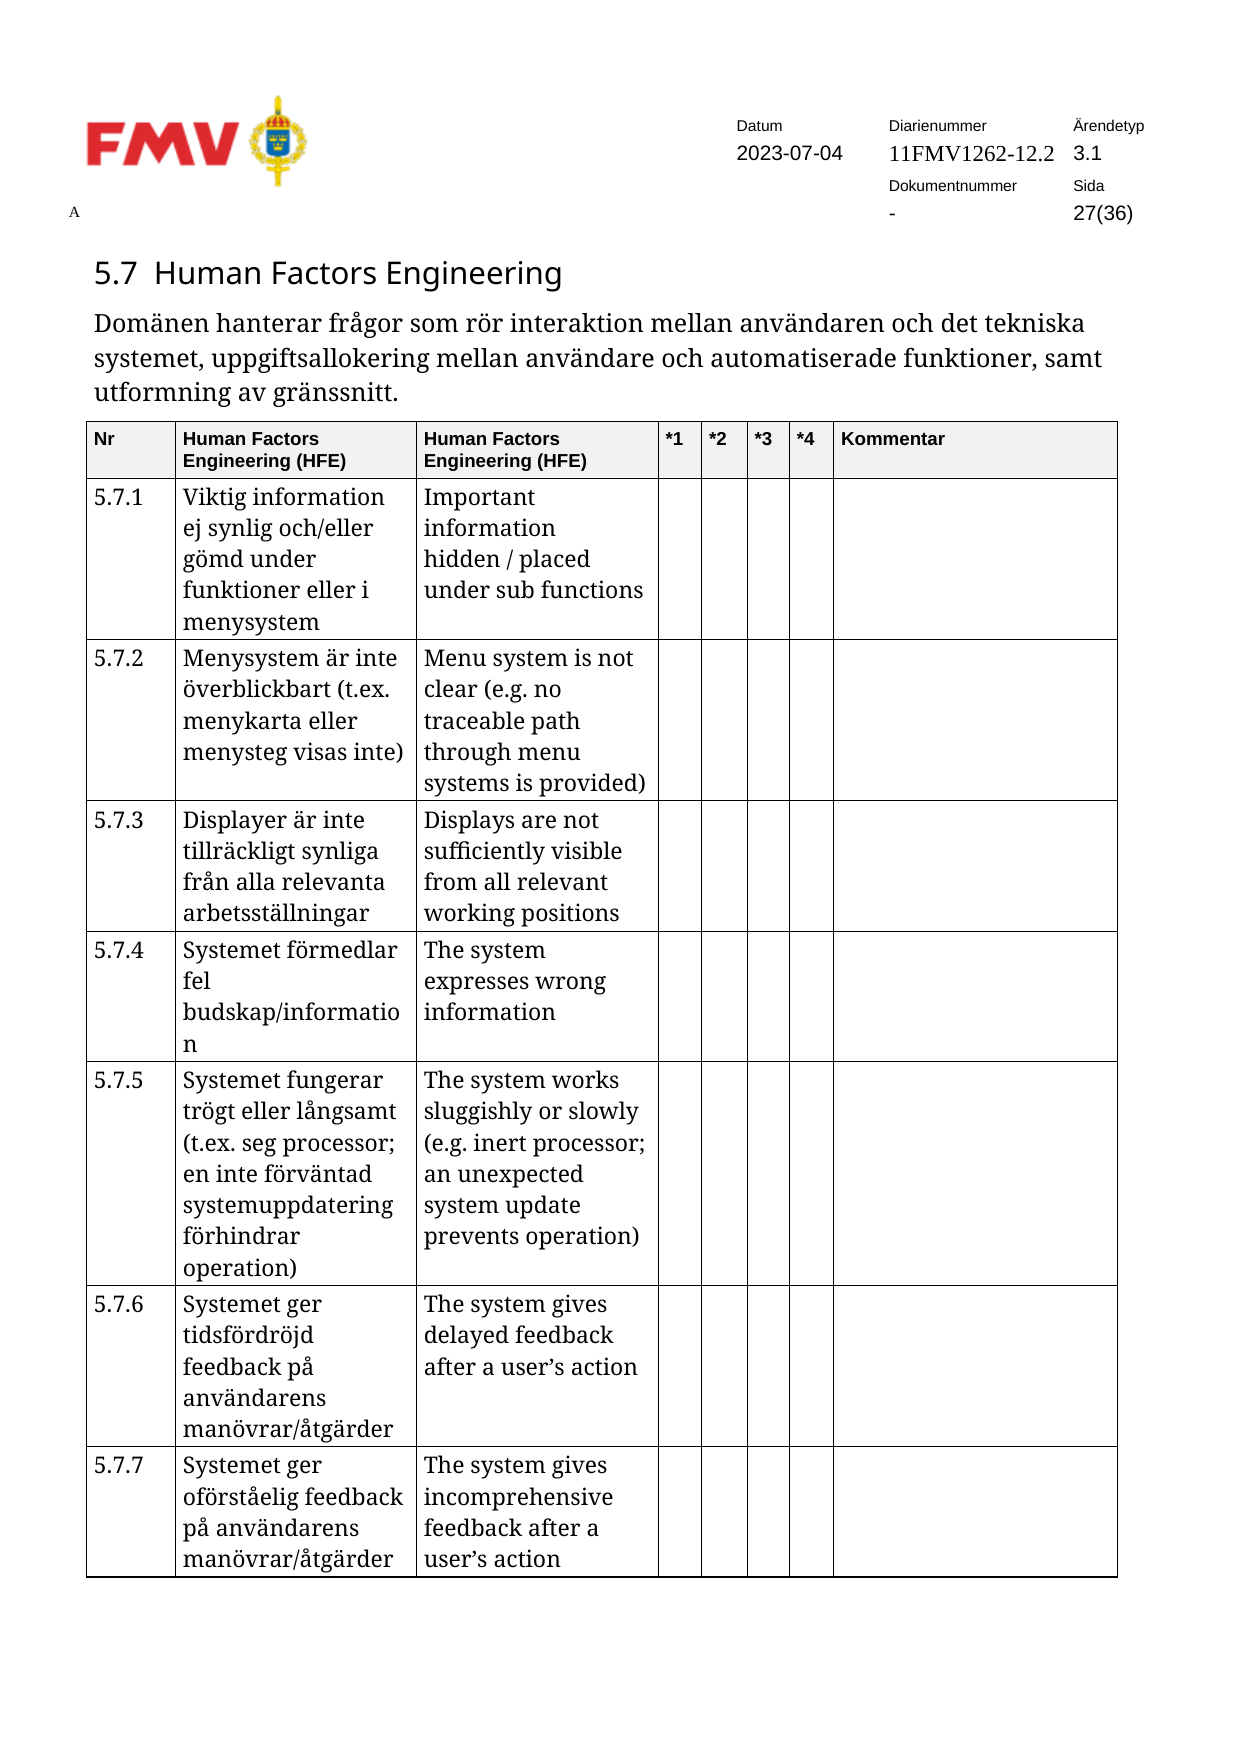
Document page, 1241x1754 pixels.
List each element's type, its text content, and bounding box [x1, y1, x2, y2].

table_cell [834, 1062, 1117, 1285]
table_cell [702, 932, 747, 1061]
table_cell [790, 801, 833, 931]
table_cell [702, 801, 747, 931]
table_cell [834, 640, 1117, 800]
table_cell [834, 479, 1117, 639]
table_cell [748, 1286, 789, 1446]
table_cell Systemet fungerar trögt eller långsamt (t.ex. seg processor; en inte förväntad systemuppdatering förhindrar operation) [176, 1062, 416, 1285]
table_cell 5.7.5 [87, 1062, 175, 1285]
table_cell [702, 1062, 747, 1285]
table_cell [659, 1062, 701, 1285]
table_cell Viktig information ej synlig och/eller gömd under funktioner eller i menysystem [176, 479, 416, 639]
table_cell Systemet ger tidsfördröjd feedback på användarens manövrar/åtgärder [176, 1286, 416, 1446]
table_cell [790, 1062, 833, 1285]
table_cell [748, 801, 789, 931]
table_cell The system gives incomprehensive feedback after a user’s action [417, 1447, 658, 1576]
table_header Nr [87, 422, 175, 477]
table_header Human Factors Engineering (HFE) [417, 422, 658, 477]
table_cell [834, 801, 1117, 931]
table_cell The system expresses wrong information [417, 932, 658, 1061]
table_cell [659, 1286, 701, 1446]
table_cell [702, 1447, 747, 1576]
table_cell [834, 1447, 1117, 1576]
table_cell 5.7.4 [87, 932, 175, 1061]
table_cell [790, 1447, 833, 1576]
table_header Human Factors Engineering (HFE) [176, 422, 416, 477]
table_header *2 [702, 422, 747, 477]
table_cell The system gives delayed feedback after a user’s action [417, 1286, 658, 1446]
table_cell Menu system is not clear (e.g. no traceable path through menu systems is provided) [417, 640, 658, 800]
table_cell 5.7.7 [87, 1447, 175, 1576]
table_cell Systemet ger oförståelig feedback på användarens manövrar/åtgärder [176, 1447, 416, 1576]
table_cell [834, 1286, 1117, 1446]
table_cell [659, 479, 701, 639]
table_cell [748, 1447, 789, 1576]
table_cell [748, 479, 789, 639]
table_cell [748, 1062, 789, 1285]
table_cell Displayer är inte tillräckligt synliga från alla relevanta arbetsställningar [176, 801, 416, 931]
table_cell [702, 640, 747, 800]
table_cell [659, 640, 701, 800]
table_cell [790, 1286, 833, 1446]
text Domänen hanterar frågor som rör interaktion mellan användaren och det tekniska systemet, uppgiftsallokering mellan användare och automatiserade funktioner, samt utformning av gränssnitt. [94, 306, 1144, 408]
table_cell Important information hidden / placed under sub functions [417, 479, 658, 639]
table_cell [834, 932, 1117, 1061]
table_header *3 [748, 422, 789, 477]
table_cell [702, 1286, 747, 1446]
table_cell 5.7.1 [87, 479, 175, 639]
table_header *4 [790, 422, 833, 477]
table_header Kommentar [834, 422, 1117, 477]
table_cell [659, 801, 701, 931]
table_cell The system works sluggishly or slowly (e.g. inert processor; an unexpected system update prevents operation) [417, 1062, 658, 1285]
table_cell 5.7.3 [87, 801, 175, 931]
table_cell Systemet förmedlar fel budskap/information [176, 932, 416, 1061]
table_cell [790, 640, 833, 800]
table_cell [659, 1447, 701, 1576]
table_cell [659, 932, 701, 1061]
table_cell Menysystem är inte överblickbart (t.ex. menykarta eller menysteg visas inte) [176, 640, 416, 800]
table_cell [748, 932, 789, 1061]
table_cell [748, 640, 789, 800]
table_cell Displays are not sufficiently visible from all relevant working positions [417, 801, 658, 931]
table_cell 5.7.2 [87, 640, 175, 800]
table_cell [790, 479, 833, 639]
table_cell 5.7.6 [87, 1286, 175, 1446]
table_cell [702, 479, 747, 639]
subtitle Human Factors Engineering [94, 251, 1144, 294]
table_cell [790, 932, 833, 1061]
table_header *1 [659, 422, 701, 477]
